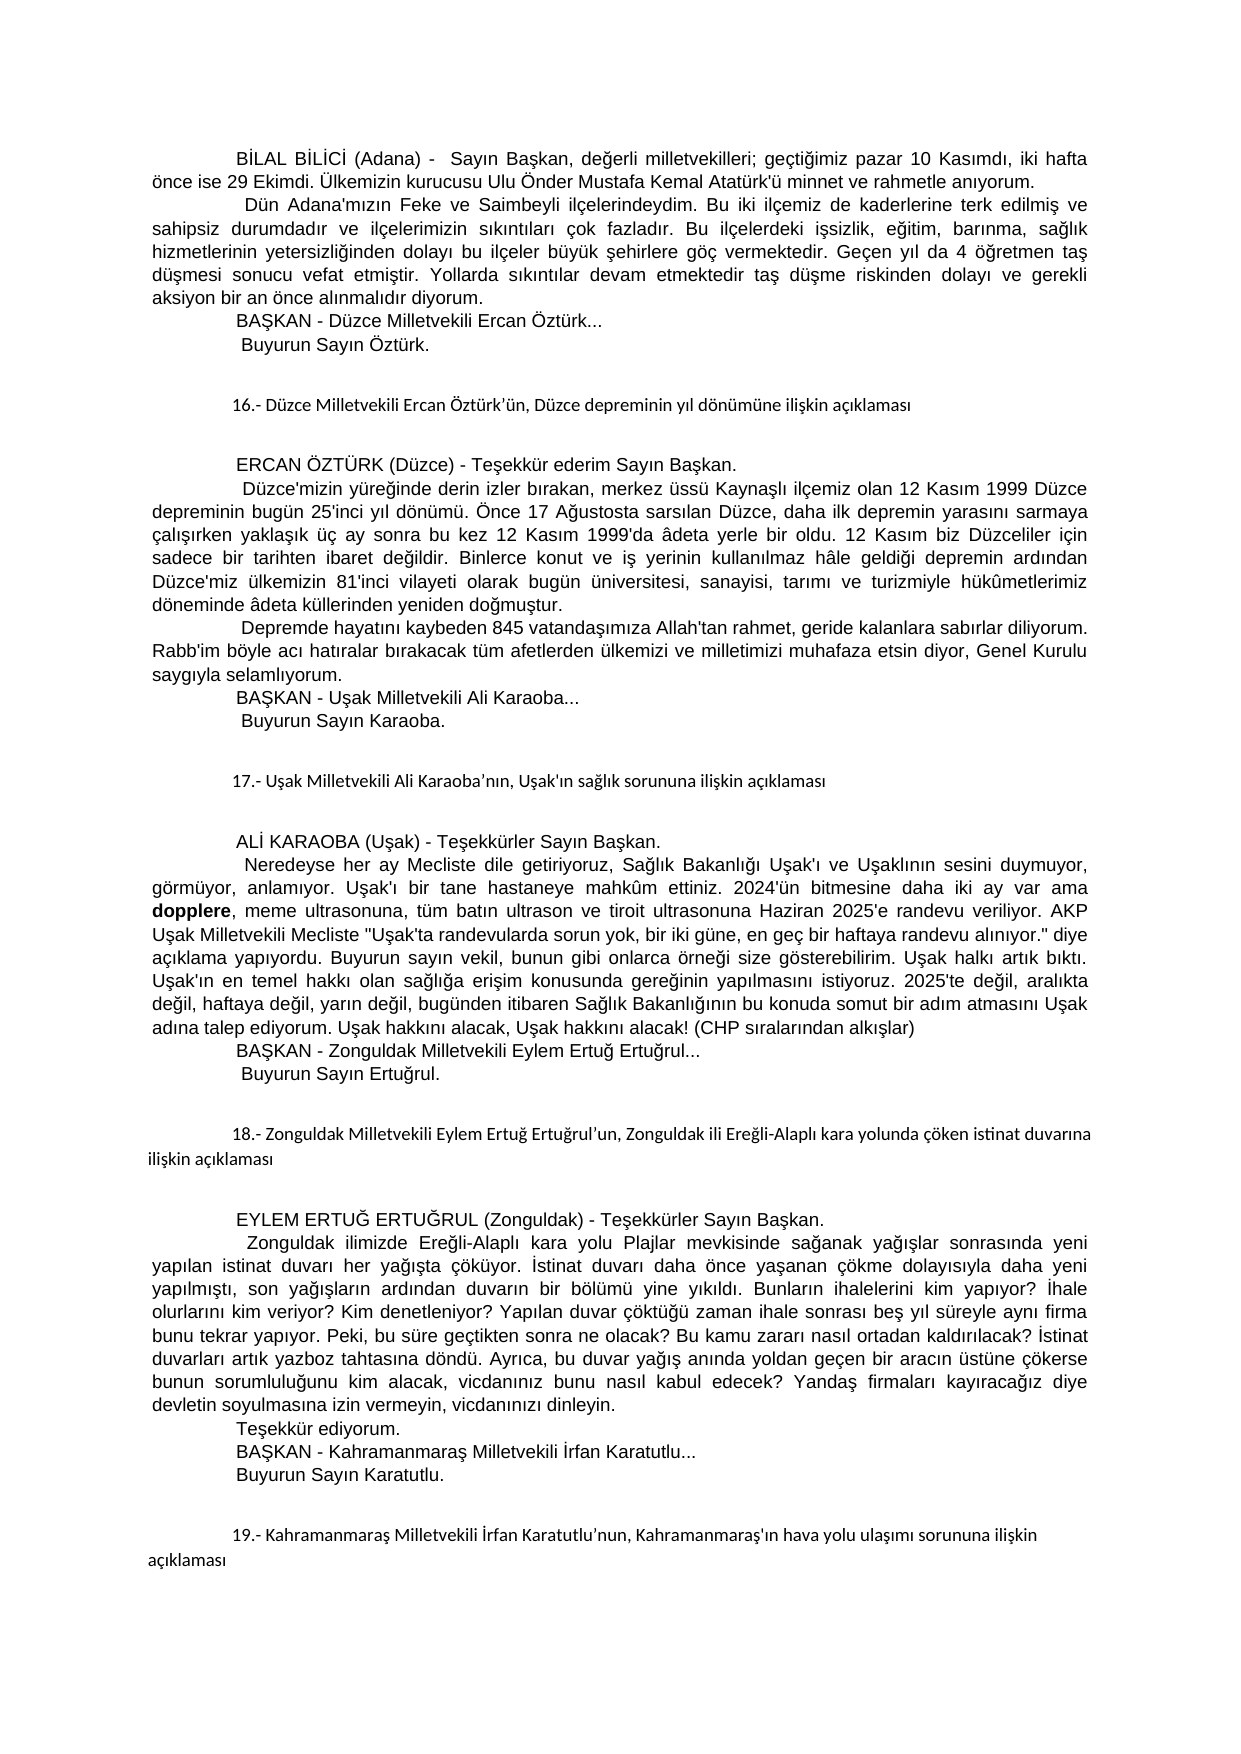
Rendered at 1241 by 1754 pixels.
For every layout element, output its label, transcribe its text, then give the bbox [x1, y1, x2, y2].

text BAŞKAN - Uşak Milletvekili Ali Karaoba... [152, 687, 1088, 708]
text 18.- Zonguldak Milletvekili Eylem Ertuğ Ertuğrul’un, Zonguldak ili Ereğli-Alaplı kara yolunda çöken istinat duvarına ilişkin açıklaması [148, 1123, 1093, 1170]
text Depremde hayatını kaybeden 845 vatandaşımıza Allah'tan rahmet, geride kalanlara sabırlar diliyorum. Rabb'im böyle acı hatıralar bırakacak tüm afetlerden ülkemizi ve milletimizi muhafaza etsin diyor, Genel Kurulu saygıyla selamlıyorum. [152, 617, 1088, 685]
text ERCAN ÖZTÜRK (Düzce) - Teşekkür ederim Sayın Başkan. [152, 454, 1088, 476]
text Düzce'mizin yüreğinde derin izler bırakan, merkez üssü Kaynaşlı ilçemiz olan 12 Kasım 1999 Düzce depreminin bugün 25'inci yıl dönümü. Önce 17 Ağustosta sarsılan Düzce, daha ilk depremin yarasını sarmaya çalışırken yaklaşık üç ay sonra bu kez 12 Kasım 1999'da âdeta yerle bir oldu. 12 Kasım biz Düzceliler için sadece bir tarihten ibaret değildir. Binlerce konut ve iş yerinin kullanılmaz hâle geldiği depremin ardından Düzce'miz ülkemizin 81'inci vilayeti olarak bugün üniversitesi, sanayisi, tarımı ve turizmiyle hükûmetlerimiz döneminde âdeta küllerinden yeniden doğmuştur. [152, 477, 1088, 615]
text Buyurun Sayın Karatutlu. [152, 1464, 1088, 1486]
text Teşekkür ediyorum. [152, 1417, 1088, 1439]
text Buyurun Sayın Öztürk. [152, 333, 1088, 355]
text 19.- Kahramanmaraş Milletvekili İrfan Karatutlu’nun, Kahramanmaraş'ın hava yolu ulaşımı sorununa ilişkin açıklaması [148, 1524, 1093, 1571]
text BAŞKAN - Kahramanmaraş Milletvekili İrfan Karatutlu... [152, 1441, 1088, 1462]
text Buyurun Sayın Karaoba. [152, 710, 1088, 731]
text Buyurun Sayın Ertuğrul. [152, 1063, 1088, 1084]
text Neredeyse her ay Mecliste dile getiriyoruz, Sağlık Bakanlığı Uşak'ı ve Uşaklının sesini duymuyor, görmüyor, anlamıyor. Uşak'ı bir tane hastaneye mahkûm ettiniz. 2024'ün bitmesine daha iki ay var ama dopplere, meme ultrasonuna, tüm batın ultrason ve tiroit ultrasonuna Haziran 2025'e randevu veriliyor. AKP Uşak Milletvekili Mecliste "Uşak'ta randevularda sorun yok, bir iki güne, en geç bir haftaya randevu alınıyor." diye açıklama yapıyordu. Buyurun sayın vekil, bunun gibi onlarca örneği size gösterebilirim. Uşak halkı artık bıktı. Uşak'ın en temel hakkı olan sağlığa erişim konusunda gereğinin yapılmasını istiyoruz. 2025'te değil, aralıkta değil, haftaya değil, yarın değil, bugünden itibaren Sağlık Bakanlığının bu konuda somut bir adım atmasını Uşak adına talep ediyorum. Uşak hakkını alacak, Uşak hakkını alacak! (CHP sıralarından alkışlar) [152, 854, 1088, 1038]
text Zonguldak ilimizde Ereğli-Alaplı kara yolu Plajlar mevkisinde sağanak yağışlar sonrasında yeni yapılan istinat duvarı her yağışta çöküyor. İstinat duvarı daha önce yaşanan çökme dolayısıyla daha yeni yapılmıştı, son yağışların ardından duvarın bir bölümü yine yıkıldı. Bunların ihalelerini kim yapıyor? İhale olurlarını kim veriyor? Kim denetleniyor? Yapılan duvar çöktüğü zaman ihale sonrası beş yıl süreyle aynı firma bunu tekrar yapıyor. Peki, bu süre geçtikten sonra ne olacak? Bu kamu zararı nasıl ortadan kaldırılacak? İstinat duvarları artık yazboz tahtasına döndü. Ayrıca, bu duvar yağış anında yoldan geçen bir aracın üstüne çökerse bunun sorumluluğunu kim alacak, vicdanınız bunu nasıl kabul edecek? Yandaş firmaları kayıracağız diye devletin soyulmasına izin vermeyin, vicdanınızı dinleyin. [152, 1232, 1088, 1416]
text 17.- Uşak Milletvekili Ali Karaoba’nın, Uşak'ın sağlık sorununa ilişkin açıklaması [148, 769, 1093, 792]
text Dün Adana'mızın Feke ve Saimbeyli ilçelerindeydim. Bu iki ilçemiz de kaderlerine terk edilmiş ve sahipsiz durumdadır ve ilçelerimizin sıkıntıları çok fazladır. Bu ilçelerdeki işsizlik, eğitim, barınma, sağlık hizmetlerinin yetersizliğinden dolayı bu ilçeler büyük şehirlere göç vermektedir. Geçen yıl da 4 öğretmen taş düşmesi sonucu vefat etmiştir. Yollarda sıkıntılar devam etmektedir taş düşme riskinden dolayı ve gerekli aksiyon bir an önce alınmalıdır diyorum. [152, 194, 1088, 308]
text BAŞKAN - Düzce Milletvekili Ercan Öztürk... [152, 310, 1088, 332]
text BİLAL BİLİCİ (Adana) - Sayın Başkan, değerli milletvekilleri; geçtiğimiz pazar 10 Kasımdı, iki hafta önce ise 29 Ekimdi. Ülkemizin kurucusu Ulu Önder Mustafa Kemal Atatürk'ü minnet ve rahmetle anıyorum. [152, 148, 1088, 192]
text 16.- Düzce Milletvekili Ercan Öztürk’ün, Düzce depreminin yıl dönümüne ilişkin açıklaması [148, 393, 1093, 416]
text BAŞKAN - Zonguldak Milletvekili Eylem Ertuğ Ertuğrul... [152, 1040, 1088, 1061]
text EYLEM ERTUĞ ERTUĞRUL (Zonguldak) - Teşekkürler Sayın Başkan. [152, 1208, 1088, 1230]
text ALİ KARAOBA (Uşak) - Teşekkürler Sayın Başkan. [152, 831, 1088, 852]
